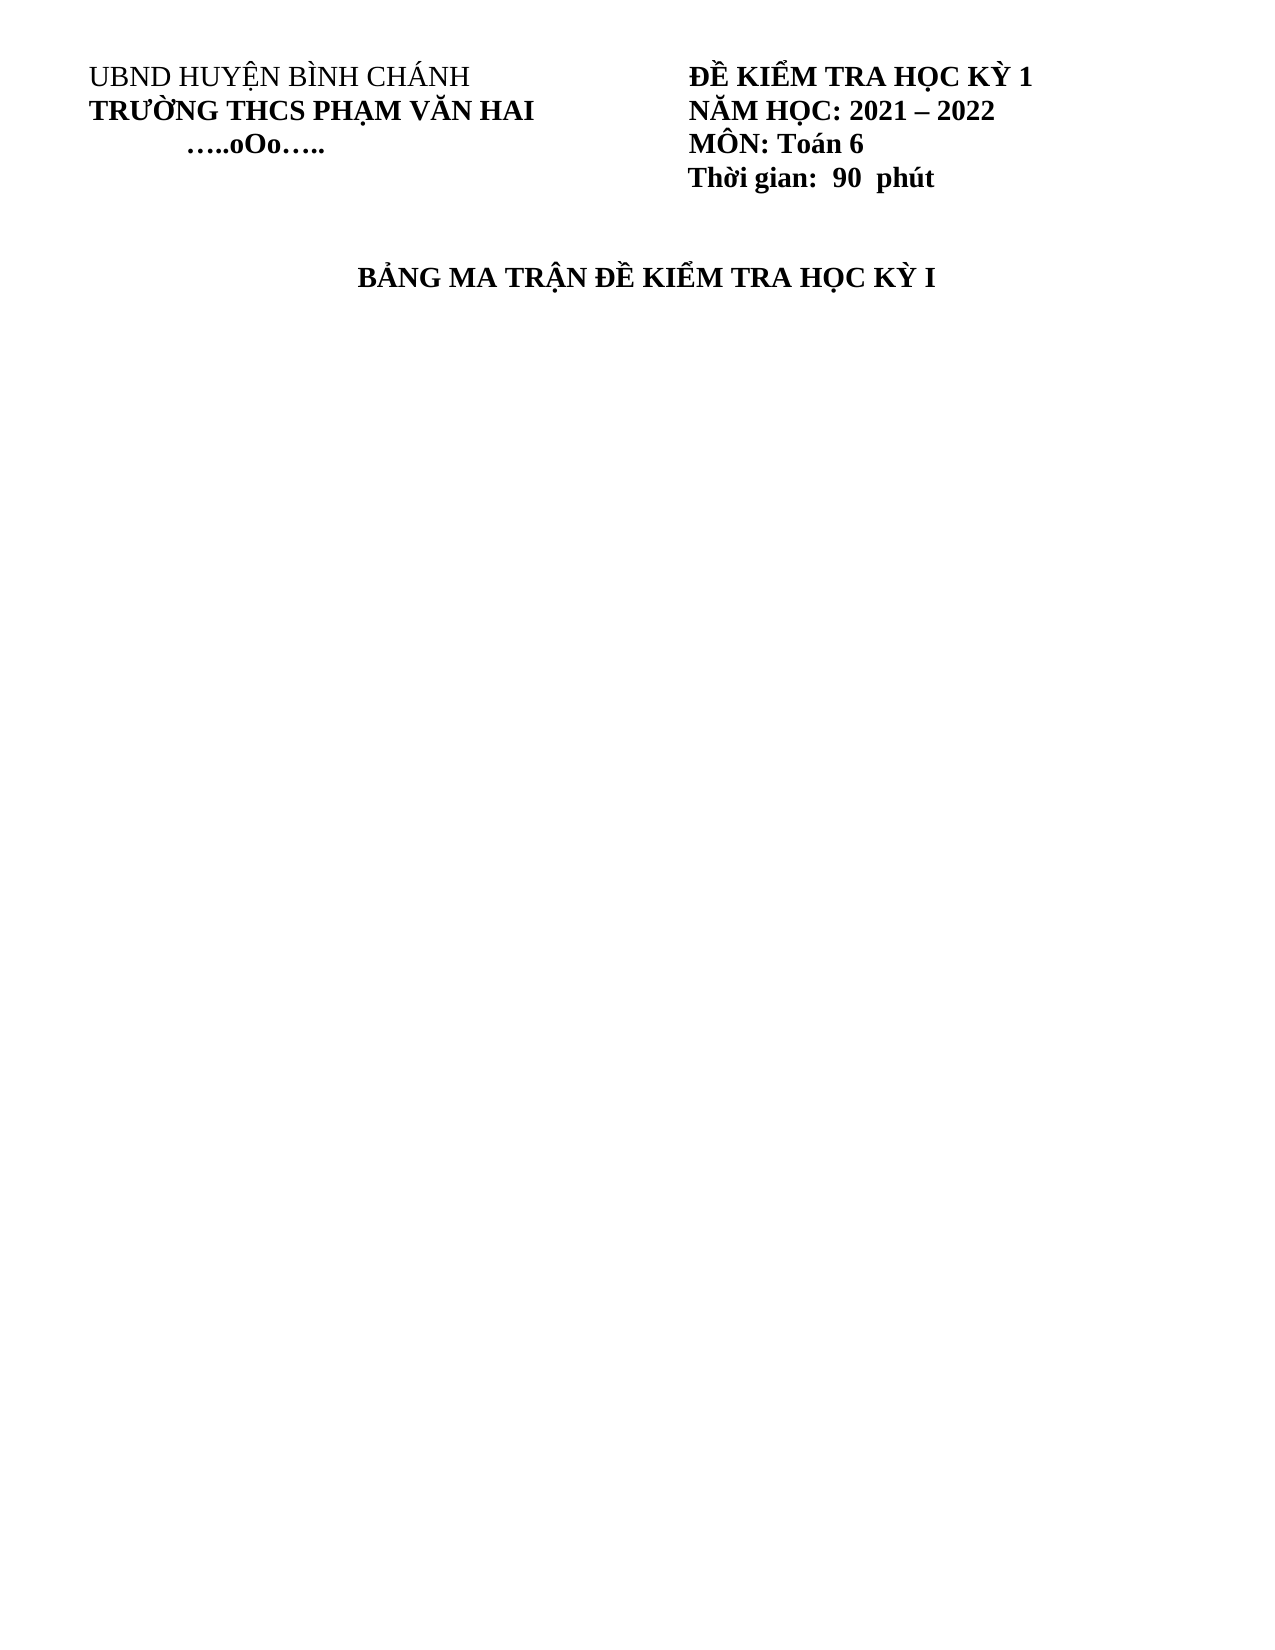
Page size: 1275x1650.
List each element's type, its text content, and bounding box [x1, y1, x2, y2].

text TRƯỜNG THCS PHẠM VĂN HAI NĂM HỌC: 2021 – 2022 [89, 93, 1204, 126]
text Thời gian: 90 phút [239, 160, 1204, 193]
text UBND HUYỆN BÌNH CHÁNH ĐỀ KIỂM TRA HỌC KỲ 1 [89, 59, 1204, 93]
text …..oOo….. MÔN: Toán 6 [89, 126, 1204, 160]
text BẢNG MA TRẬN ĐỀ KIỂM TRA HỌC KỲ I [89, 260, 1204, 294]
